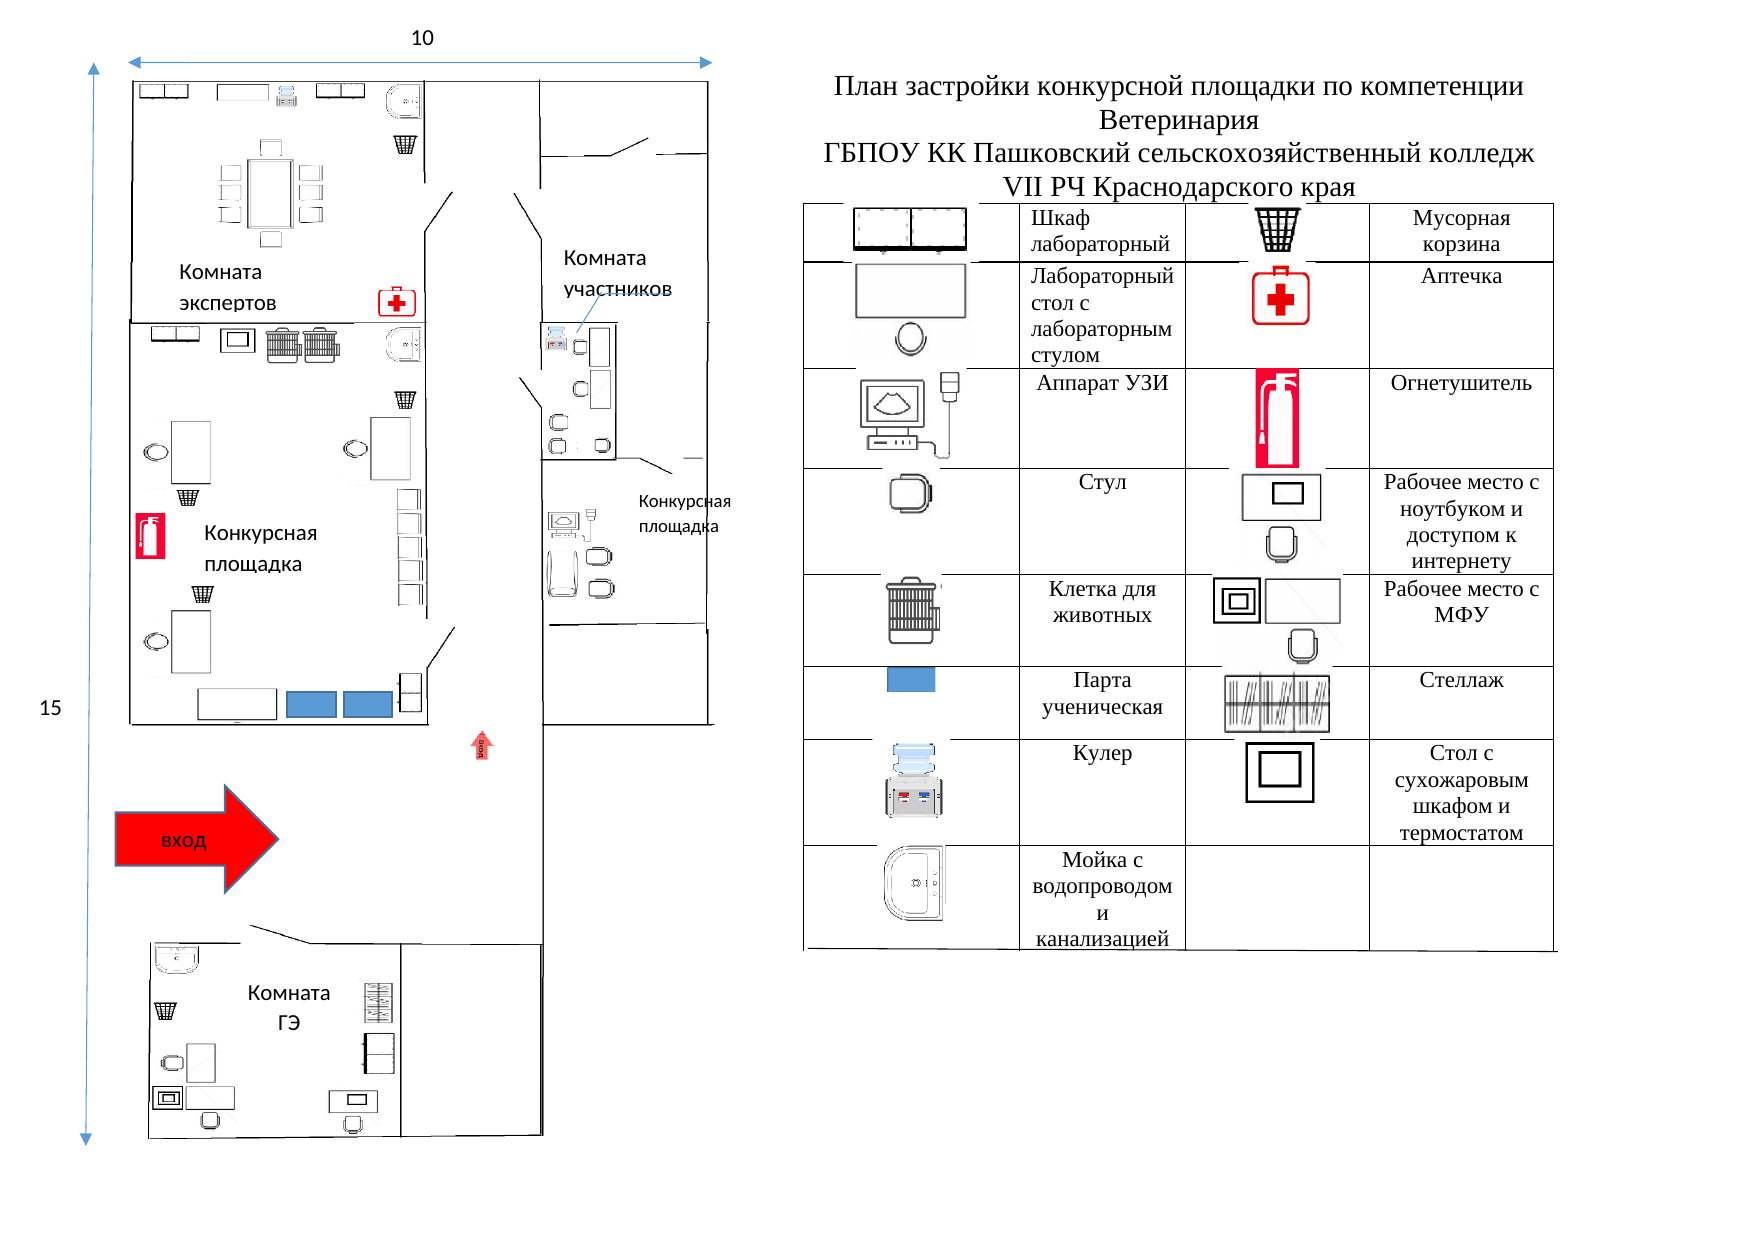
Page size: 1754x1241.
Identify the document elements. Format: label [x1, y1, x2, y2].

picture [880, 574, 942, 649]
picture [1239, 203, 1316, 327]
picture [843, 203, 980, 358]
picture [882, 468, 941, 519]
picture [118, 73, 926, 1147]
picture [1211, 574, 1343, 809]
picture [1228, 368, 1326, 566]
picture [877, 845, 946, 923]
picture [855, 368, 967, 465]
picture [872, 739, 951, 823]
